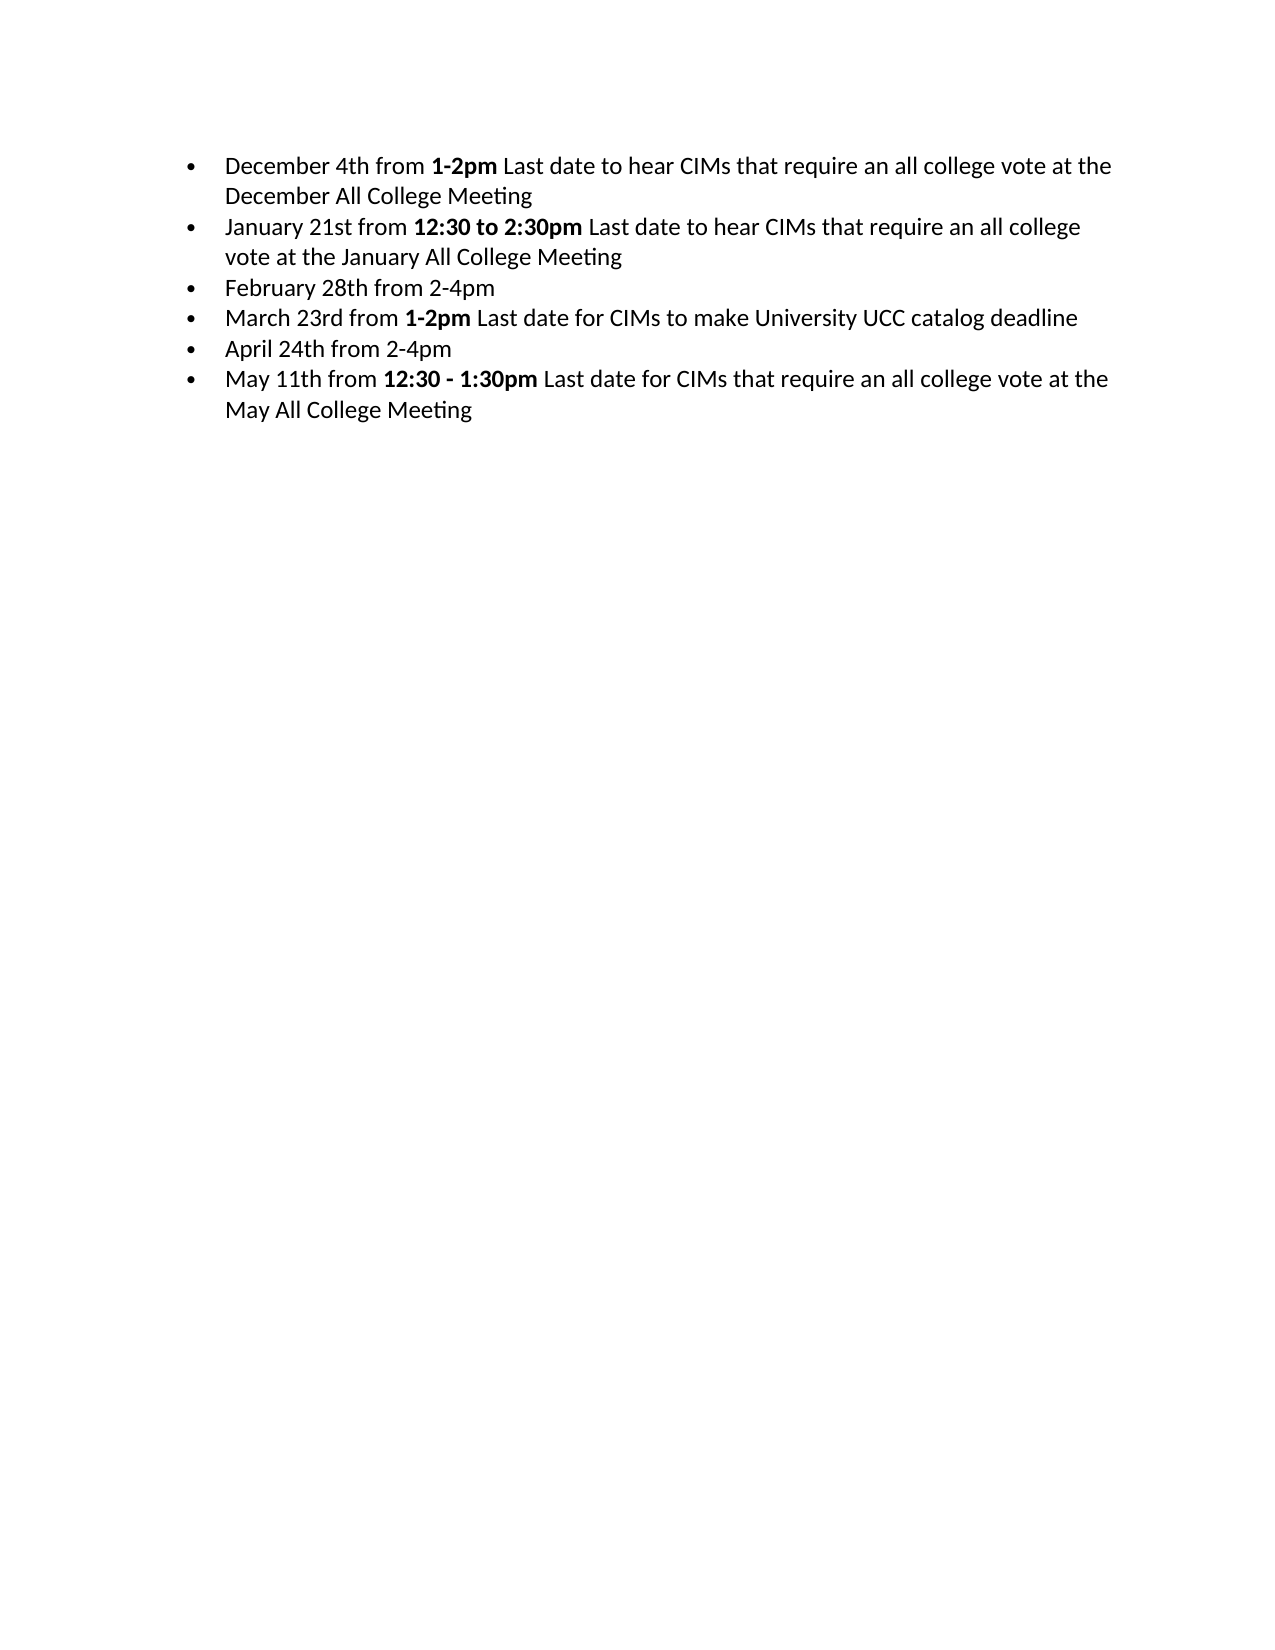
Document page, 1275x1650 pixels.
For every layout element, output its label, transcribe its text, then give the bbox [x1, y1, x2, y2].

list December 4th from 1-2pm Last date to hear CIMs that require an all college vote at the December All College Meeting [187, 150, 1125, 211]
list May 11th from 12:30 - 1:30pm Last date for CIMs that require an all college vote at the May All College Meeting [187, 364, 1125, 425]
list March 23rd from 1-2pm Last date for CIMs to make University UCC catalog deadline [187, 303, 1125, 333]
list April 24th from 2-4pm [187, 333, 1125, 364]
list January 21st from 12:30 to 2:30pm Last date to hear CIMs that require an all college vote at the January All College Meeting [187, 211, 1125, 272]
list February 28th from 2-4pm [187, 272, 1125, 303]
